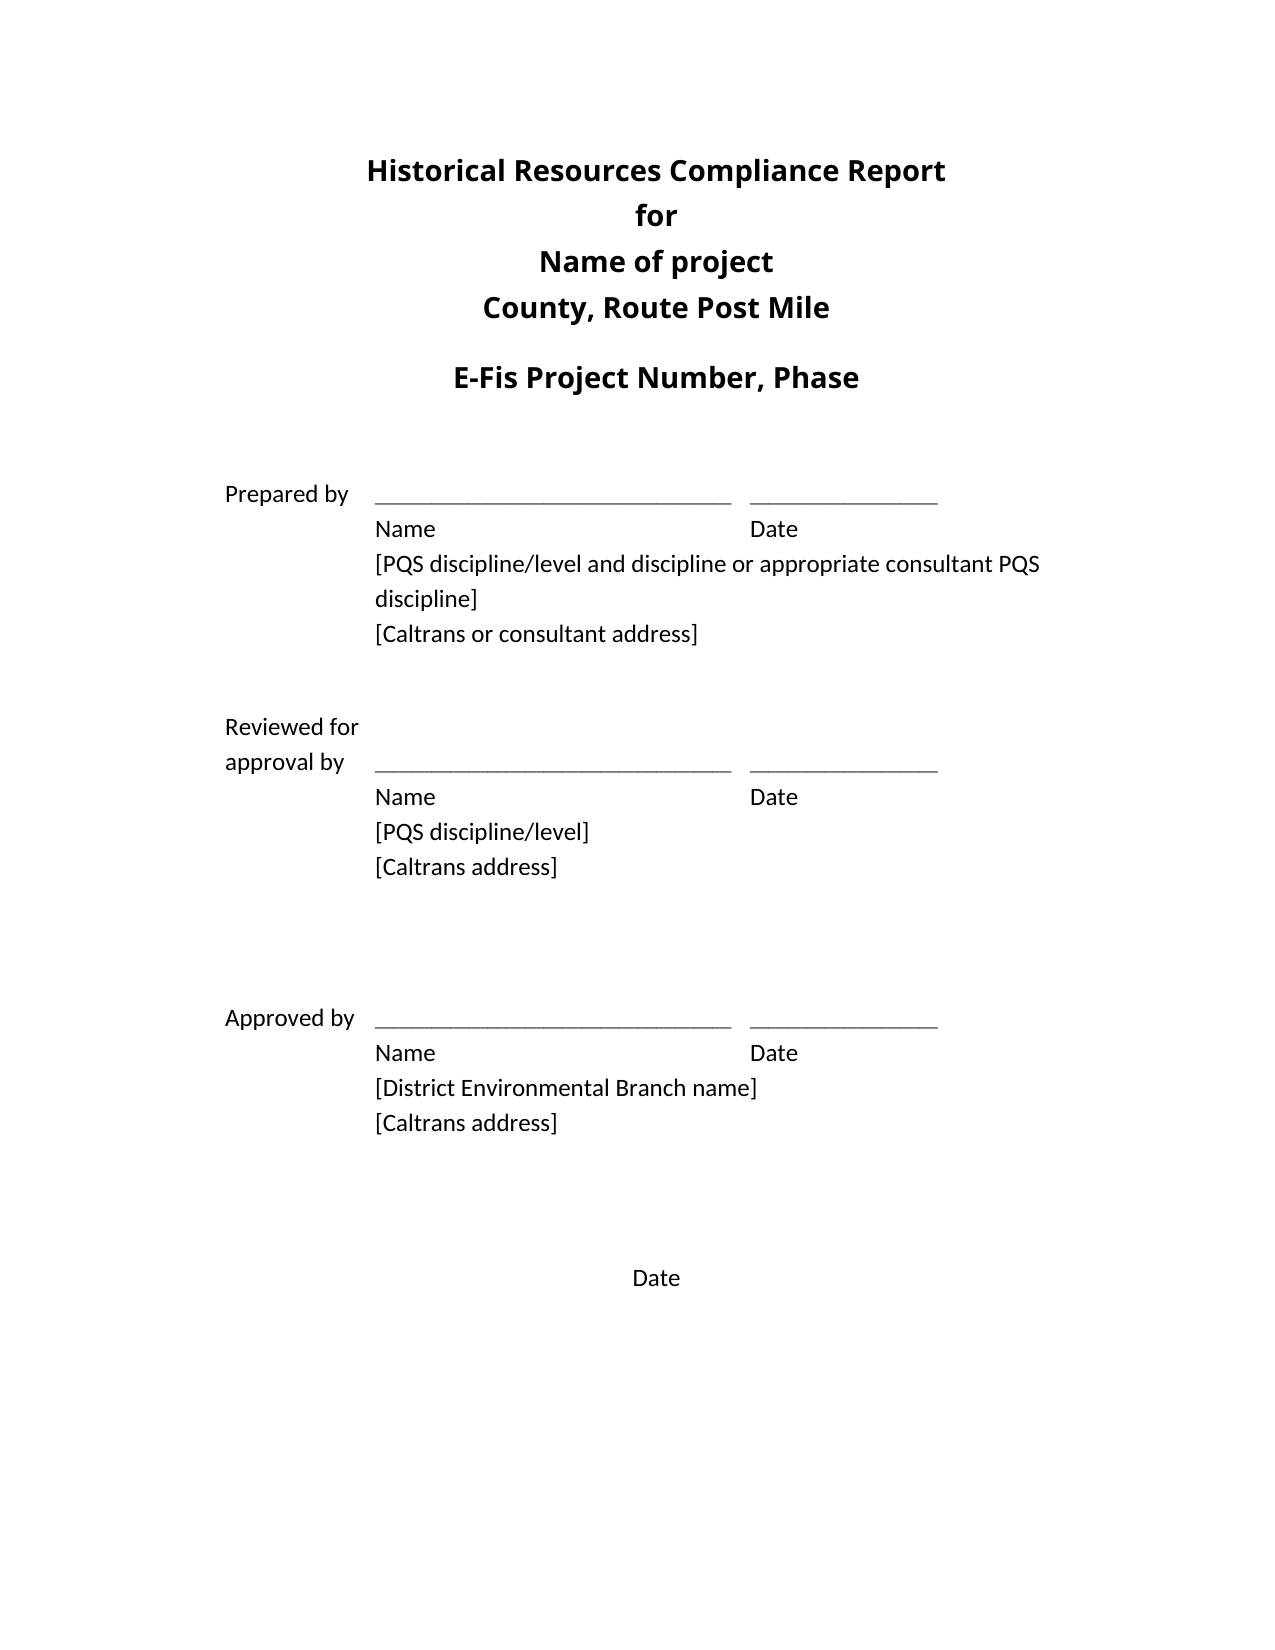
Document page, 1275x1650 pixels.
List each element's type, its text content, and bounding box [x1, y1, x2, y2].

text Name Date [375, 781, 1087, 812]
text [District Environmental Branch name] [375, 1072, 1087, 1103]
text E-Fis Project Number, Phase [225, 357, 1087, 397]
text Approved by ______________________________________ ____________________ [225, 1002, 1087, 1033]
text Name Date [375, 1037, 1087, 1068]
text Historical Resources Compliance Report for Name of project County, Route Post Mile [225, 150, 1087, 327]
text Name Date [375, 513, 1087, 544]
text [Caltrans address] [375, 851, 1087, 882]
text Date [225, 1262, 1087, 1293]
text Prepared by ______________________________________ ____________________ [225, 478, 1087, 509]
text [Caltrans or consultant address] [375, 618, 1087, 649]
text [PQS discipline/level and discipline or appropriate consultant PQS discipline] [375, 548, 1087, 614]
text [Caltrans address] [375, 1107, 1087, 1138]
text [PQS discipline/level] [375, 816, 1087, 847]
text Reviewed for approval by ______________________________________ ____________________ [225, 711, 1087, 777]
